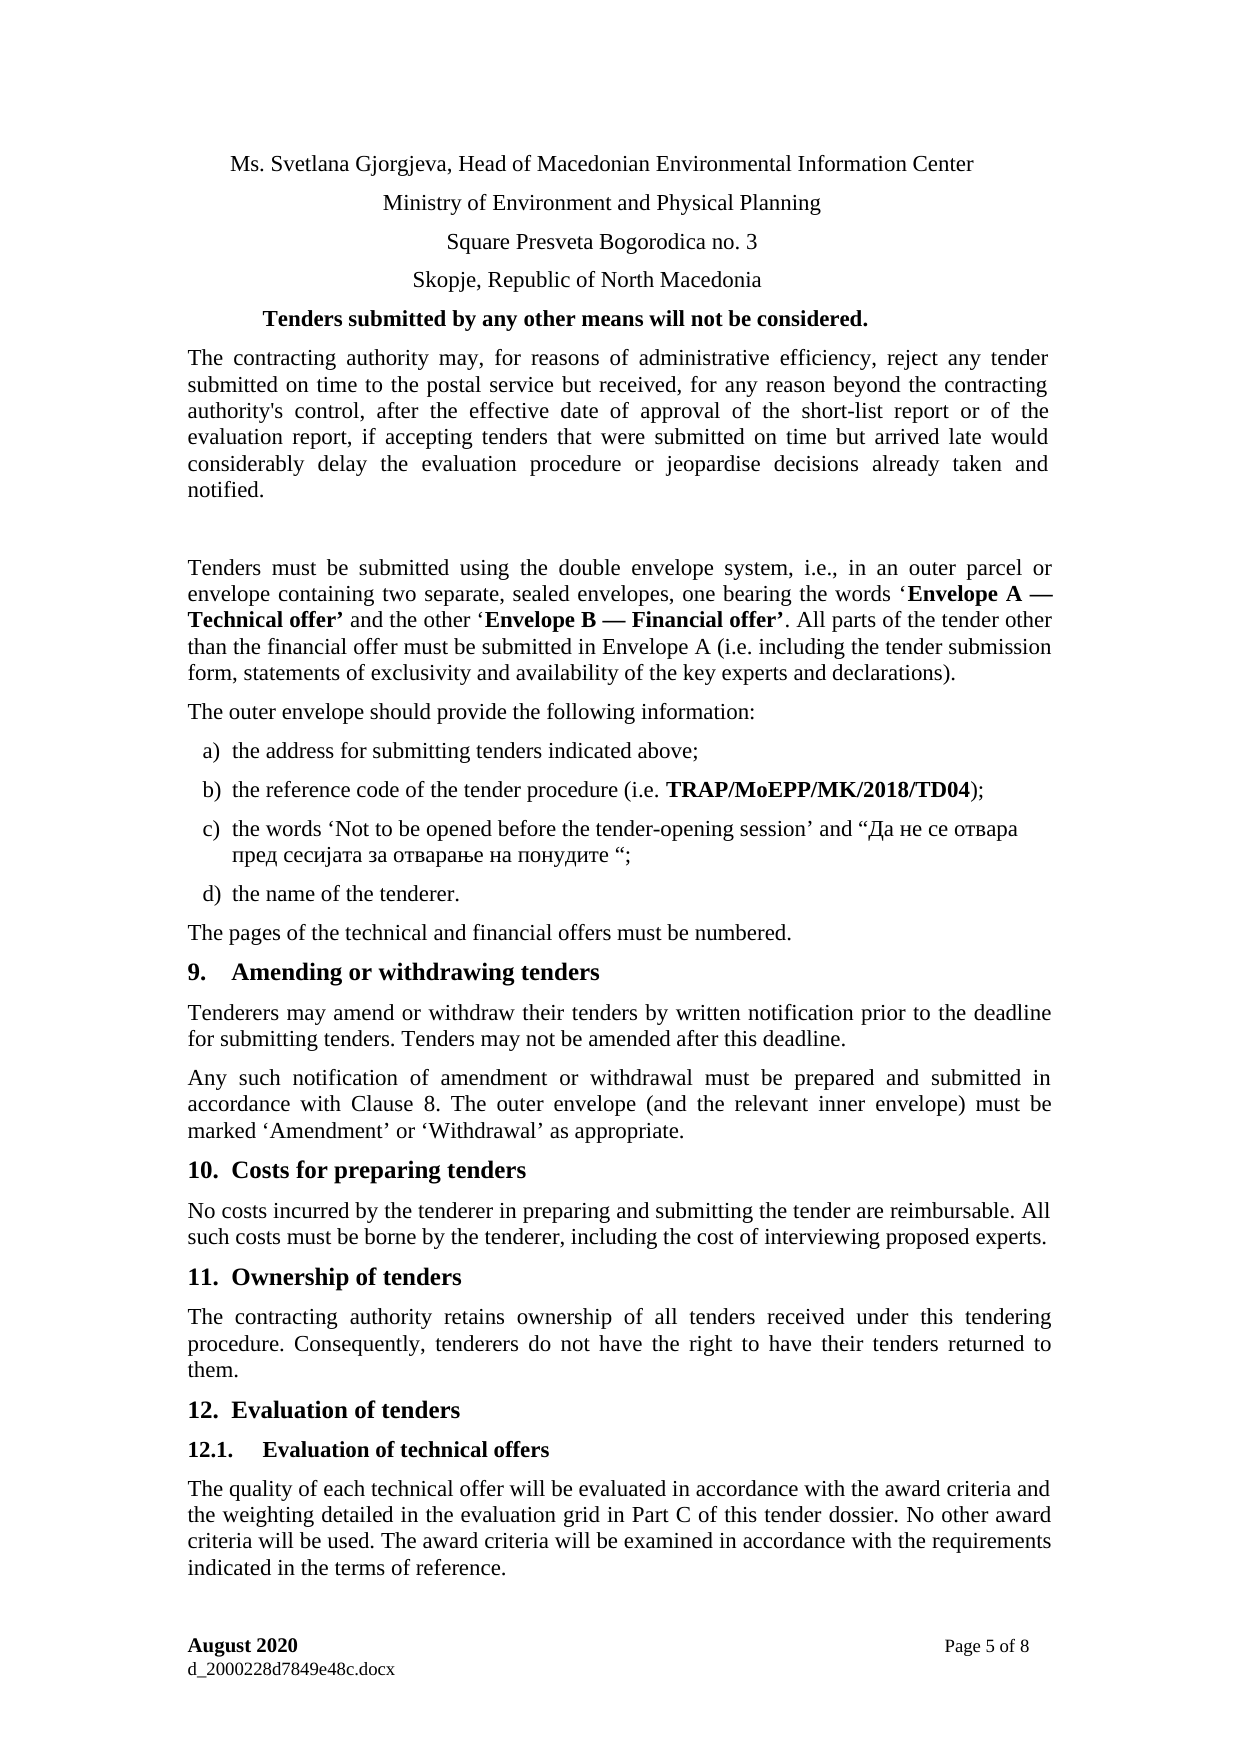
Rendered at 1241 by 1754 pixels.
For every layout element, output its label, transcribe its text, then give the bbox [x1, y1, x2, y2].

text The quality of each technical offer will be evaluated in accordance with the award criteria and the weighting detailed in the evaluation grid in Part C of this tender dossier. No other award criteria will be used. The award criteria will be examined in accordance with the requirements indicated in the terms of reference. [187, 1475, 1053, 1580]
text Skopje, Republic of North Macedonia [375, 267, 1053, 293]
text The outer envelope should provide the following information: [187, 698, 1053, 724]
list the words ‘Not to be opened before the tender-opening session’ and “Да не се отвара пред сесијата за отварање на понудите “; [202, 814, 1053, 867]
text Ministry of Environment and Physical Planning [225, 189, 979, 215]
list Amending or withdrawing tenders [187, 957, 1053, 986]
text Ms. Svetlana Gjorgjeva, Head of Macedonian Environmental Information Center [225, 150, 979, 176]
list Costs for preparing tenders [187, 1156, 1053, 1184]
text 12.1. Evaluation of technical offers [187, 1436, 1053, 1462]
text Tenders must be submitted using the double envelope system, i.e., in an outer parcel or envelope containing two separate, sealed envelopes, one bearing the words ‘Envelope A — Technical offer’ and the other ‘Envelope B — Financial offer’. All parts of the tender other than the financial offer must be submitted in Envelope A (i.e. including the tender submission form, statements of exclusivity and availability of the key experts and declarations). [187, 554, 1053, 686]
text Any such notification of amendment or withdrawal must be prepared and submitted in accordance with Clause 8. The outer envelope (and the relevant inner envelope) must be marked ‘Amendment’ or ‘Withdrawal’ as appropriate. [187, 1064, 1053, 1143]
list Evaluation of tenders [187, 1395, 1053, 1423]
text No costs incurred by the tenderer in preparing and submitting the tender are reimbursable. All such costs must be borne by the tenderer, including the cost of interviewing proposed experts. [187, 1197, 1053, 1249]
list the address for submitting tenders indicated above; [202, 737, 1053, 763]
list the name of the tenderer. [202, 880, 1053, 906]
text The contracting authority may, for reasons of administrative efficiency, reject any tender submitted on time to the postal service but received, for any reason beyond the contracting authority's control, after the effective date of approval of the short-list report or of the evaluation report, if accepting tenders that were submitted on time but arrived late would considerably delay the evaluation procedure or jeopardise decisions already taken and notified. [187, 344, 1050, 502]
text The contracting authority retains ownership of all tenders received under this tendering procedure. Consequently, tenderers do not have the right to have their tenders returned to them. [187, 1303, 1053, 1382]
text Tenders submitted by any other means will not be considered. [262, 305, 1053, 332]
text Square Presveta Bogorodica no. 3 [225, 228, 979, 254]
text The pages of the technical and financial offers must be numbered. [187, 919, 1053, 945]
list Ownership of tenders [187, 1262, 1053, 1291]
text Tenderers may amend or withdraw their tenders by written notification prior to the deadline for submitting tenders. Tenders may not be amended after this deadline. [187, 999, 1053, 1051]
list the reference code of the tender procedure (i.e. TRAP/MoEPP/MK/2018/TD04); [202, 776, 1053, 802]
